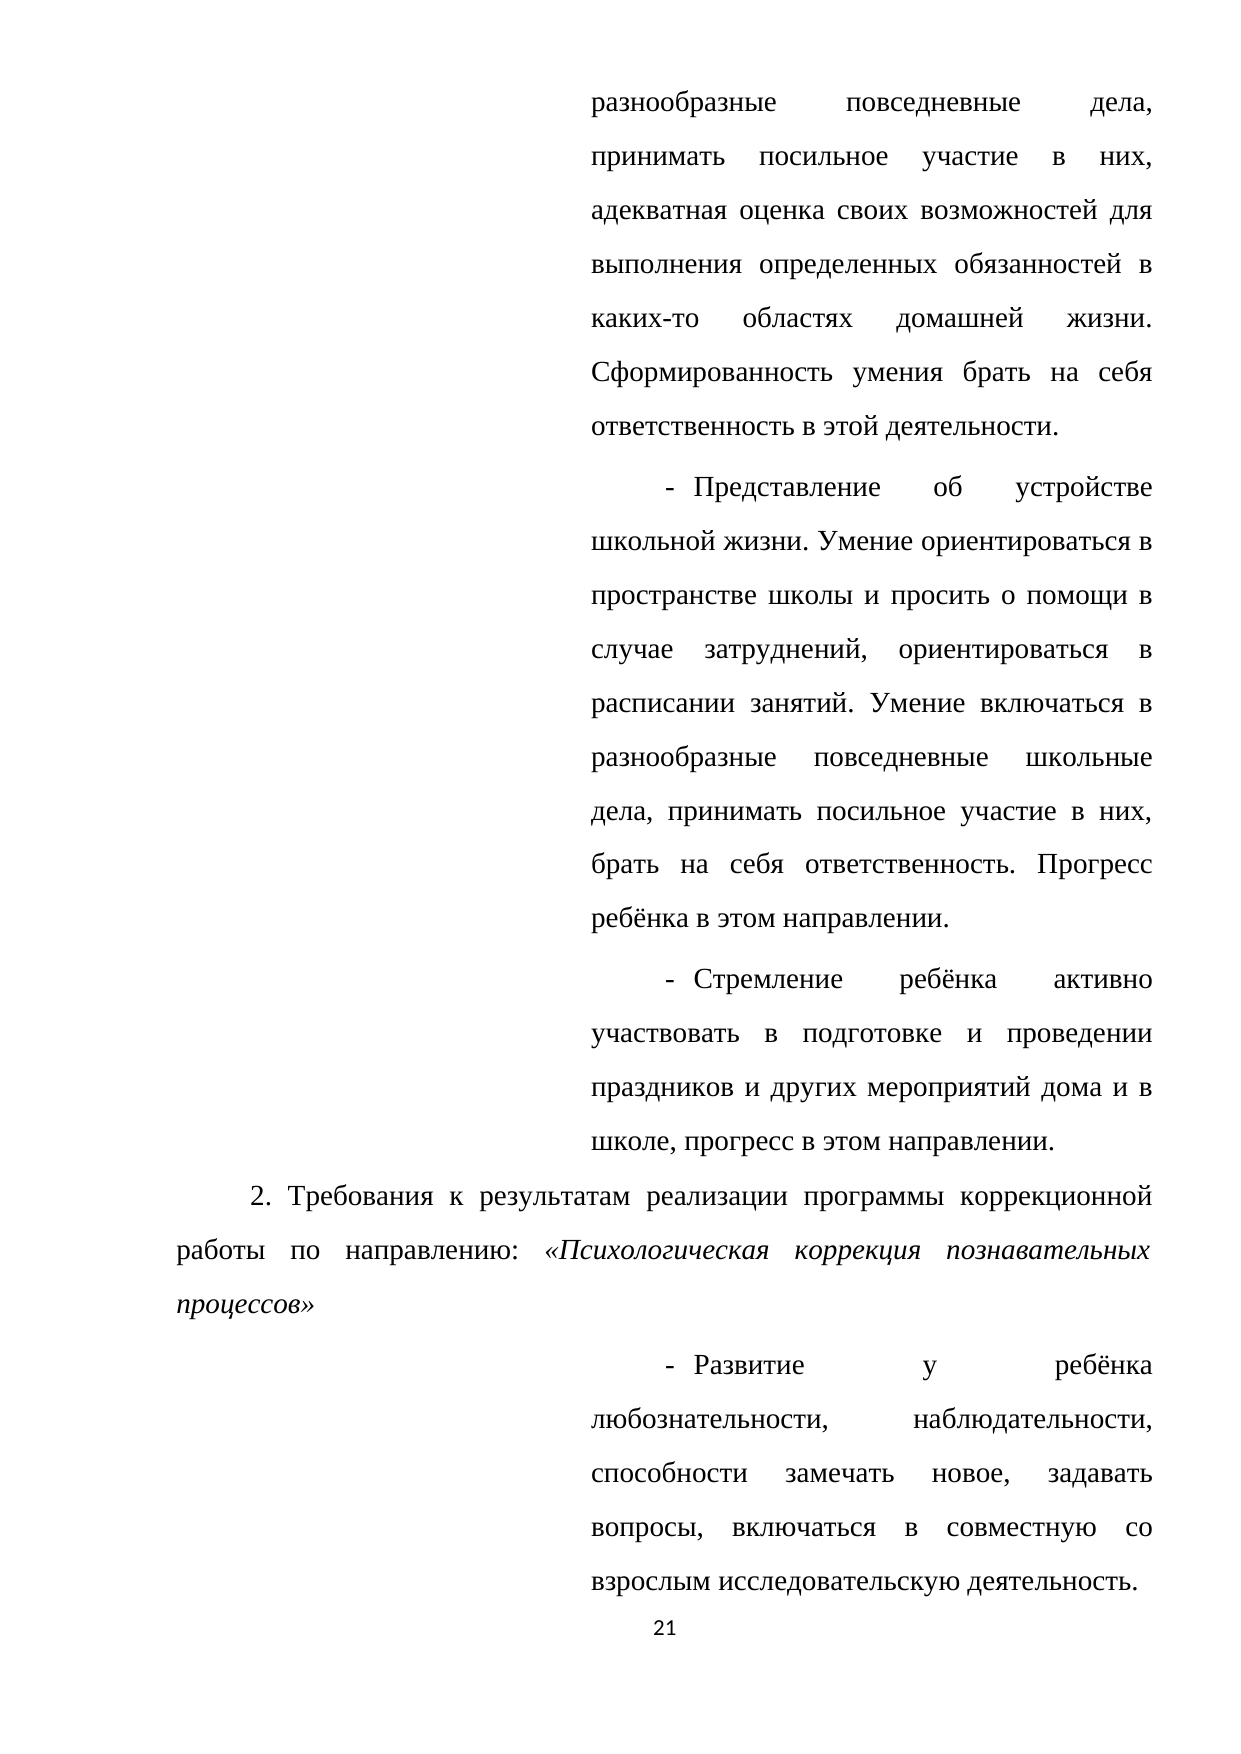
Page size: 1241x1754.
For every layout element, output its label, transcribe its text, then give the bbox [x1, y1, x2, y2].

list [591, 84, 1153, 442]
text 2. Требования к результатам реализации программы коррекционной работы по направлению: «Психологическая коррекция познавательных процессов» [176, 1178, 1153, 1319]
list Стремление ребёнка активно участвовать в подготовке и проведении праздников и других мероприятий дома и в школе, прогресс в этом направлении. [591, 962, 1153, 1157]
list Представление об устройстве школьной жизни. Умение ориентироваться в пространстве школы и просить о помощи в случае затруднений, ориентироваться в расписании занятий. Умение включаться в разнообразные повседневные школьные дела, принимать посильное участие в них, брать на себя ответственность. Прогресс ребёнка в этом направлении. [591, 469, 1153, 934]
list Развитие у ребёнка любознательности, наблюдательности, способности замечать новое, задавать вопросы, включаться в совместную со взрослым исследовательскую деятельность. [591, 1347, 1153, 1596]
